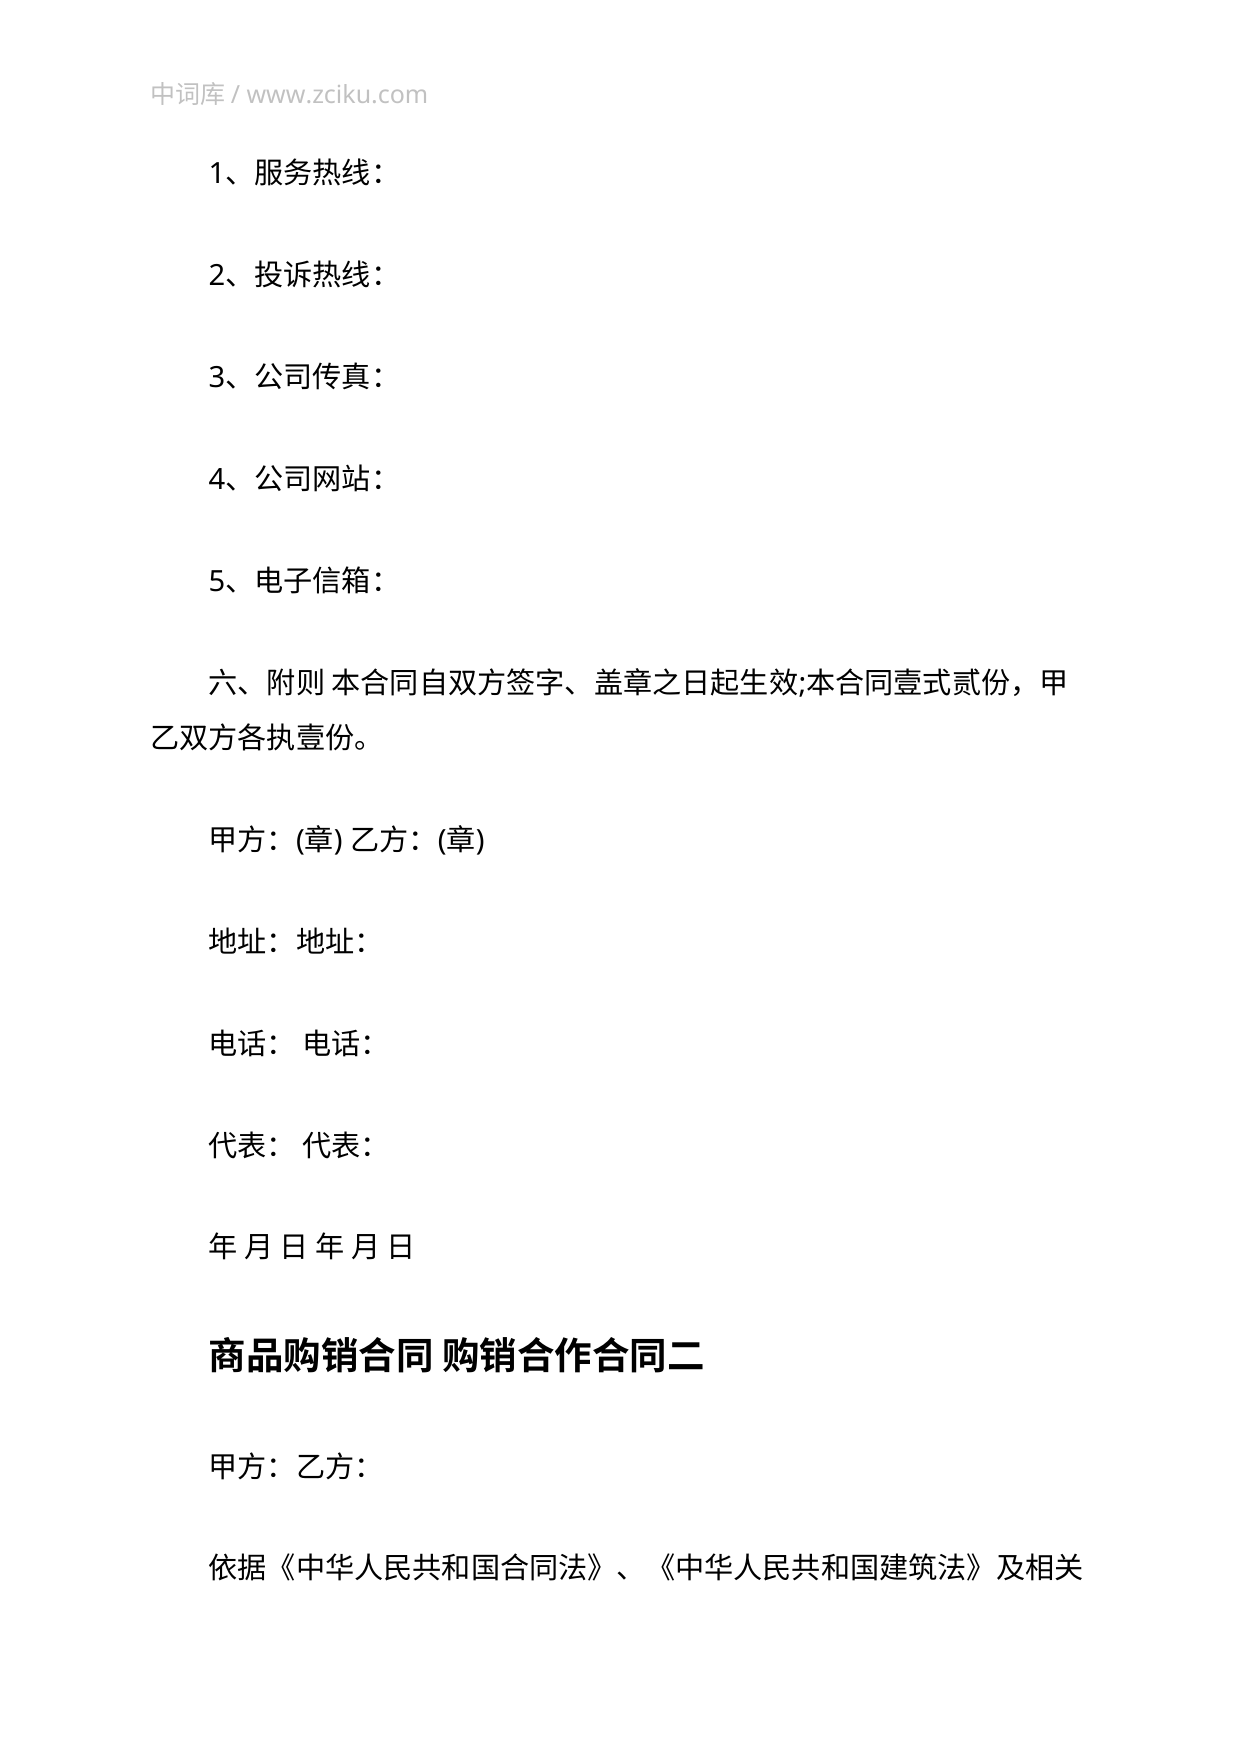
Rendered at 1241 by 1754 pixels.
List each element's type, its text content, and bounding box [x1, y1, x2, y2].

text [150, 1545, 1090, 1587]
text 电话： 电话： [150, 1020, 1090, 1063]
text 六、附则 本合同自双方签字、盖章之日起生效;本合同壹式贰份，甲乙双方各执壹份。 [150, 660, 1090, 757]
text 1、服务热线： [150, 150, 1090, 192]
text 2、投诉热线： [150, 252, 1090, 294]
text 商品购销合同 购销合作合同二 [150, 1326, 1090, 1380]
text 甲方：(章) 乙方：(章) [150, 817, 1090, 859]
text 3、公司传真： [150, 354, 1090, 396]
text 地址：地址： [150, 919, 1090, 961]
text 甲方：乙方： [150, 1443, 1090, 1485]
text 代表： 代表： [150, 1122, 1090, 1164]
text 4、公司网站： [150, 456, 1090, 498]
text 5、电子信箱： [150, 558, 1090, 600]
text 年 月 日 年 月 日 [150, 1224, 1090, 1266]
